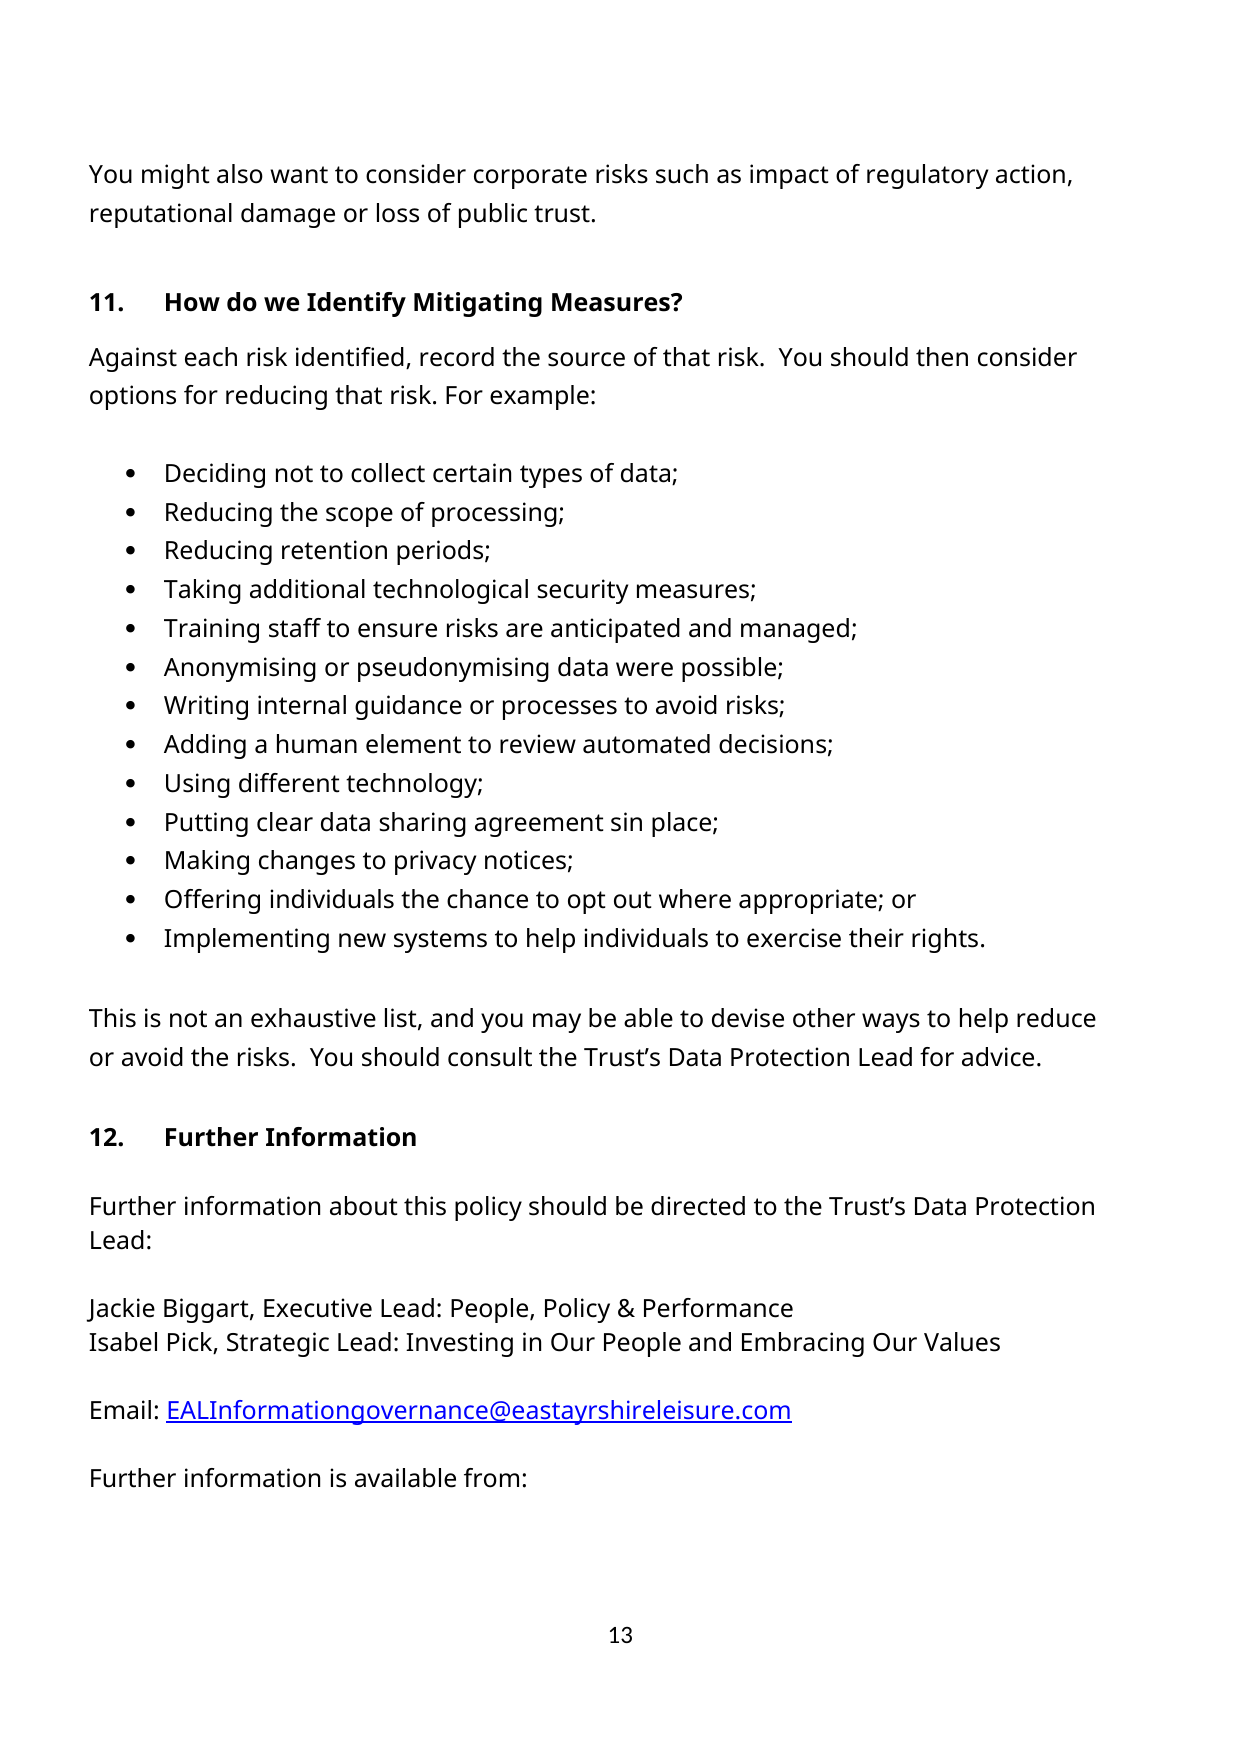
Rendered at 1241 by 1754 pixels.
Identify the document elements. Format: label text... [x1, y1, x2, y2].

list Taking additional technological security measures; [126, 572, 1116, 606]
list Adding a human element to review automated decisions; [126, 727, 1116, 761]
subtitle Further Information [89, 1120, 1152, 1154]
list Anonymising or pseudonymising data were possible; [126, 649, 1116, 683]
list Deciding not to collect certain types of data; [126, 456, 1116, 489]
list Reducing the scope of processing; [126, 494, 1116, 528]
text Against each risk identified, record the source of that risk. You should then consider options for reducing that risk. For example: [89, 339, 1116, 412]
list Training staff to ensure risks are anticipated and managed; [126, 611, 1116, 644]
list Implementing new systems to help individuals to exercise their rights. [126, 921, 1116, 954]
text Isabel Pick, Strategic Lead: Investing in Our People and Embracing Our Values [89, 1324, 1152, 1358]
text Jackie Biggart, Executive Lead: People, Policy & Performance [89, 1290, 1152, 1324]
list Offering individuals the chance to opt out where appropriate; or [126, 882, 1116, 916]
subtitle How do we Identify Mitigating Measures? [89, 284, 1152, 318]
list Putting clear data sharing agreement sin place; [126, 804, 1116, 838]
list Making changes to privacy notices; [126, 843, 1116, 877]
text This is not an exhaustive list, and you may be able to devise other ways to help reduce or avoid the risks. You should consult the Trust’s Data Protection Lead for advice. [89, 1001, 1116, 1074]
list Using different technology; [126, 766, 1116, 799]
text Email: EALInformationgovernance@eastayrshireleisure.com [89, 1393, 1152, 1427]
text Further information is available from: [89, 1461, 1152, 1495]
text Further information about this policy should be directed to the Trust’s Data Protection Lead: [89, 1188, 1152, 1256]
text You might also want to consider corporate risks such as impact of regulatory action, reputational damage or loss of public trust. [89, 157, 1116, 230]
list Reducing retention periods; [126, 533, 1116, 567]
list Writing internal guidance or processes to avoid risks; [126, 688, 1116, 722]
